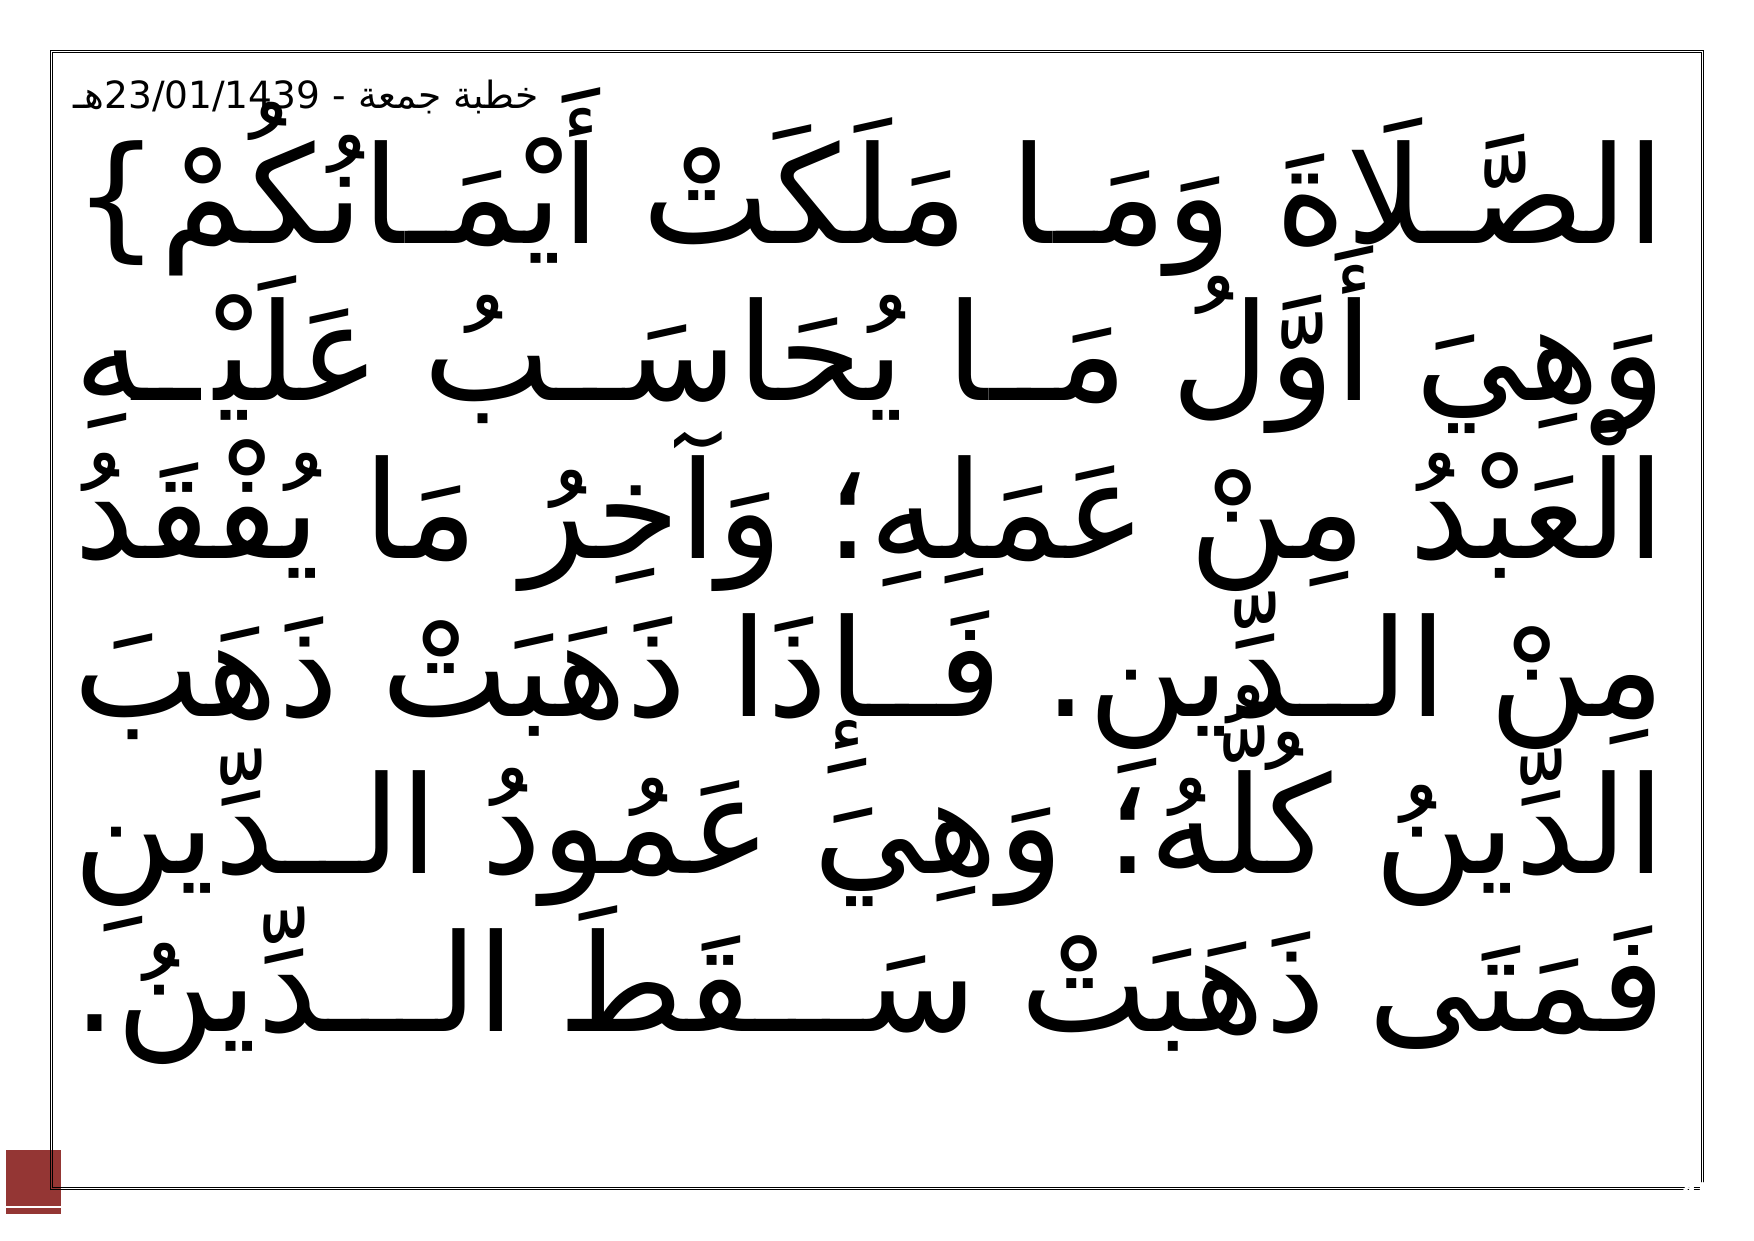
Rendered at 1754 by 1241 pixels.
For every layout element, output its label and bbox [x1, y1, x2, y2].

text [74, 117, 1665, 1063]
